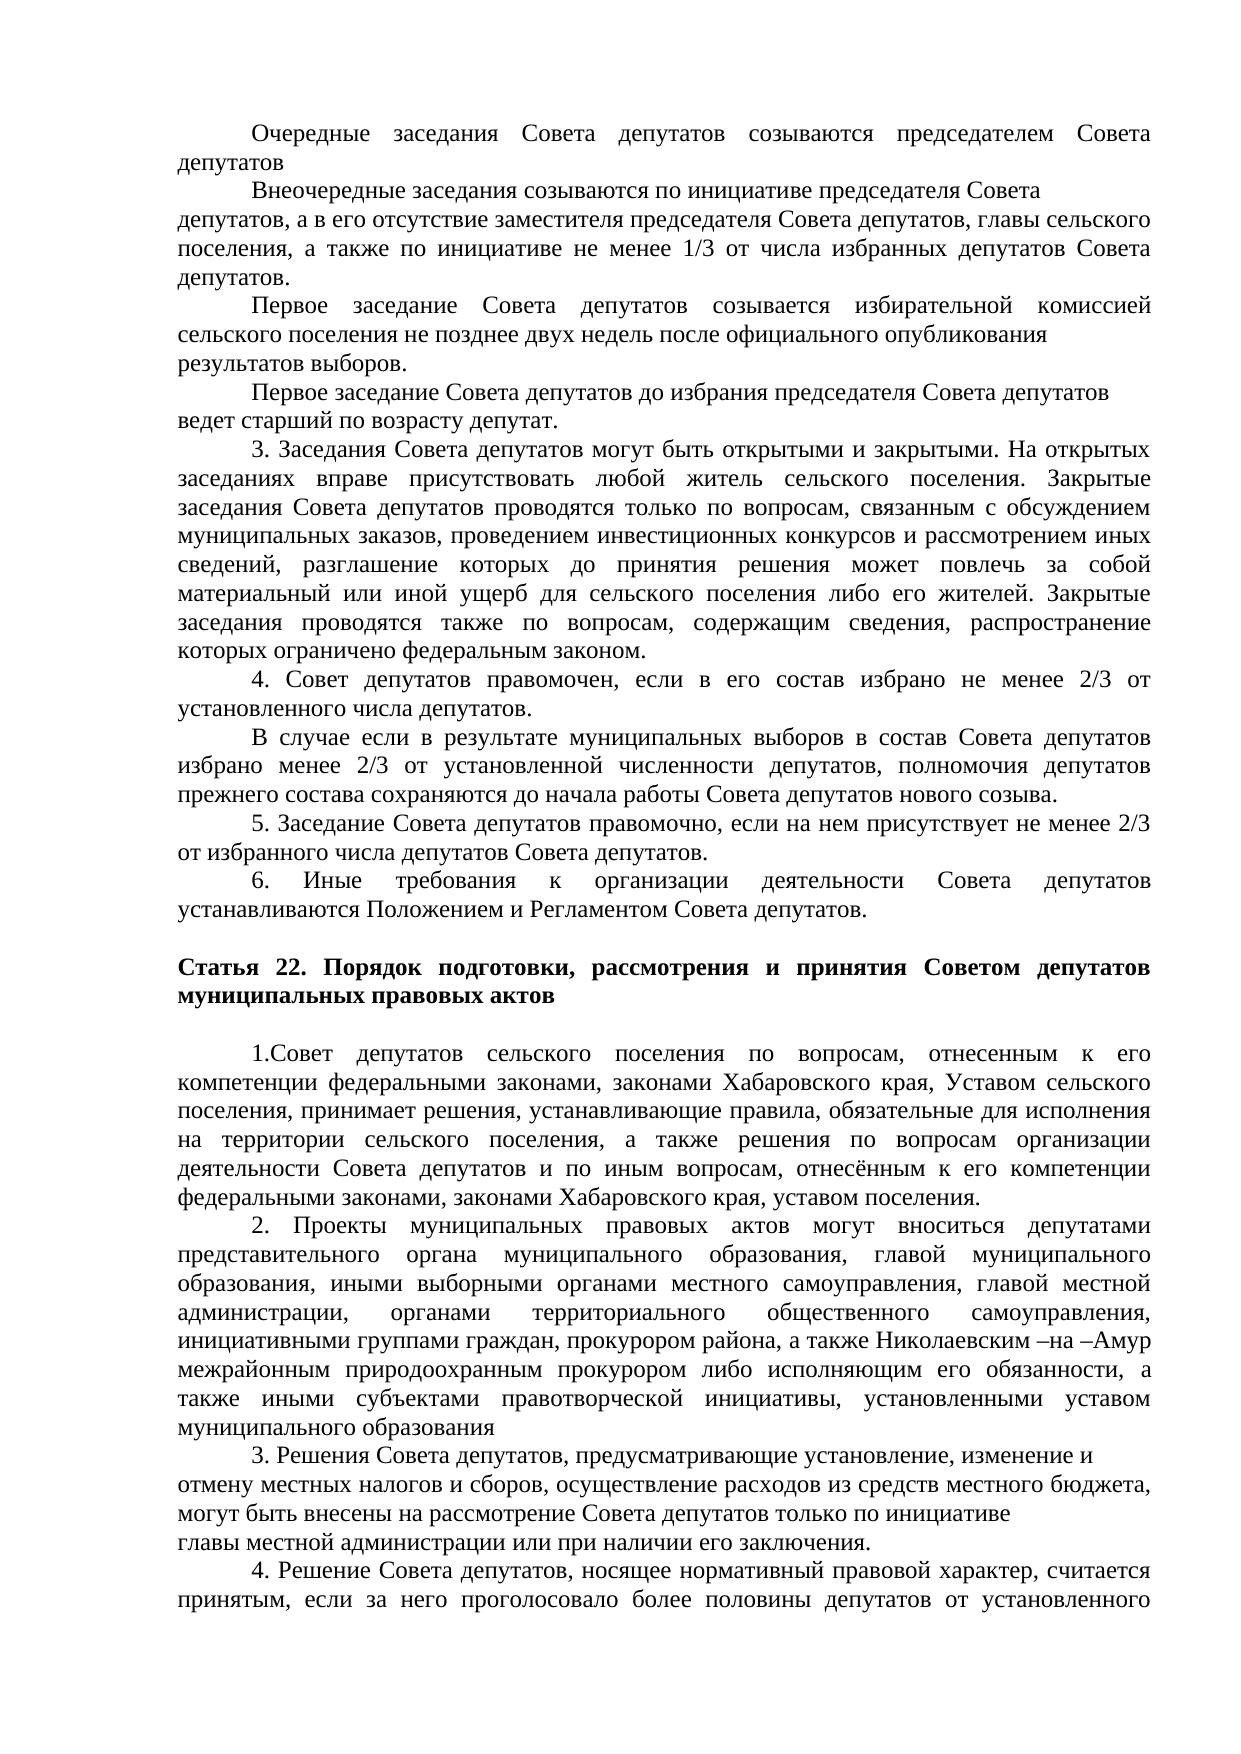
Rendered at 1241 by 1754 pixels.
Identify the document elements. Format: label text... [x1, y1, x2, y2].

text Первое заседание Совета депутатов до избрания председателя Совета депутатов [177, 377, 1152, 406]
text 6. Иные требования к организации деятельности Совета депутатов устанавливаются Положением и Регламентом Совета депутатов. [177, 866, 1152, 923]
text 4. Совет депутатов правомочен, если в его состав избрано не менее 2/3 от установленного числа депутатов. [177, 664, 1152, 722]
text ведет старший по возрасту депутат. [177, 406, 1152, 434]
text Первое заседание Совета депутатов созывается избирательной комиссией сельского поселения не позднее двух недель после официального опубликования [177, 291, 1152, 348]
text Внеочередные заседания созываются по инициативе председателя Совета [177, 176, 1152, 204]
text Очередные заседания Совета депутатов созываются председателем Совета депутатов [177, 118, 1152, 176]
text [177, 1556, 1152, 1613]
text результатов выборов. [177, 348, 1152, 377]
text поселения, а также по инициативе не менее 1/3 от числа избранных депутатов Совета депутатов. [177, 233, 1152, 291]
text 1.Совет депутатов сельского поселения по вопросам, отнесенным к его компетенции федеральными законами, законами Хабаровского края, Уставом сельского поселения, принимает решения, устанавливающие правила, обязательные для исполнения на территории сельского поселения, а также решения по вопросам организации деятельности Совета депутатов и по иным вопросам, отнесённым к его компетенции федеральными законами, законами Хабаровского края, уставом поселения. [177, 1038, 1152, 1211]
text 3. Решения Совета депутатов, предусматривающие установление, изменение и [177, 1441, 1152, 1469]
text главы местной администрации или при наличии его заключения. [177, 1527, 1152, 1556]
text депутатов, а в его отсутствие заместителя председателя Совета депутатов, главы сельского [177, 204, 1152, 233]
text 3. Заседания Совета депутатов могут быть открытыми и закрытыми. На открытых заседаниях вправе присутствовать любой житель сельского поселения. Закрытые заседания Совета депутатов проводятся только по вопросам, связанным с обсуждением муниципальных заказов, проведением инвестиционных конкурсов и рассмотрением иных сведений, разглашение которых до принятия решения может повлечь за собой материальный или иной ущерб для сельского поселения либо его жителей. Закрытые заседания проводятся также по вопросам, содержащим сведения, распространение которых ограничено федеральным законом. [177, 434, 1152, 664]
text отмену местных налогов и сборов, осуществление расходов из средств местного бюджета, могут быть внесены на рассмотрение Совета депутатов только по инициативе [177, 1469, 1152, 1527]
text В случае если в результате муниципальных выборов в состав Совета депутатов избрано менее 2/3 от установленной численности депутатов, полномочия депутатов прежнего состава сохраняются до начала работы Совета депутатов нового созыва. [177, 722, 1152, 808]
text Статья 22. Порядок подготовки, рассмотрения и принятия Советом депутатов муниципальных правовых актов [177, 952, 1152, 1009]
text 2. Проекты муниципальных правовых актов могут вноситься депутатами представительного органа муниципального образования, главой муниципального образования, иными выборными органами местного самоуправления, главой местной администрации, органами территориального общественного самоуправления, инициативными группами граждан, прокурором района, а также Николаевским –на –Амур межрайонным природоохранным прокурором либо исполняющим его обязанности, а также иными субъектами правотворческой инициативы, установленными уставом муниципального образования [177, 1211, 1152, 1441]
text 5. Заседание Совета депутатов правомочно, если на нем присутствует не менее 2/3 от избранного числа депутатов Совета депутатов. [177, 808, 1152, 866]
